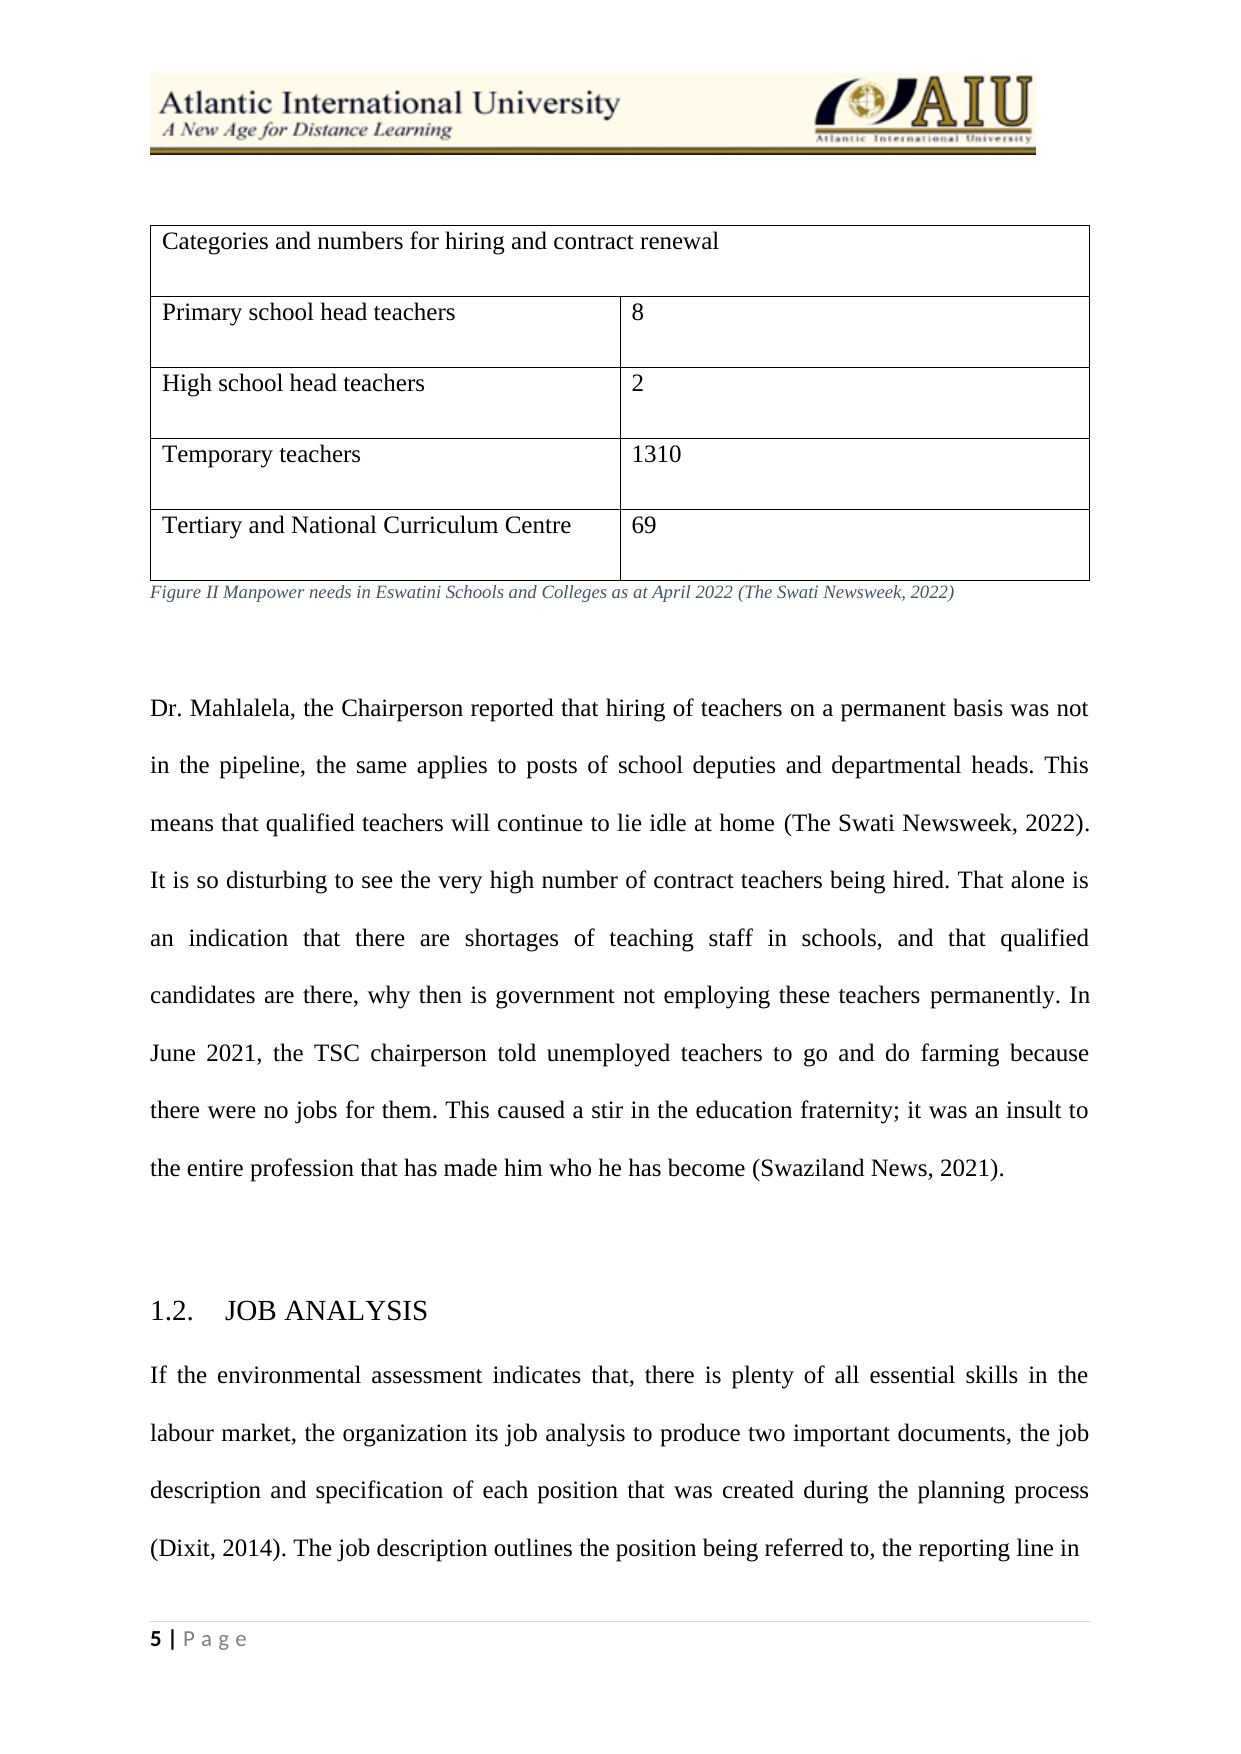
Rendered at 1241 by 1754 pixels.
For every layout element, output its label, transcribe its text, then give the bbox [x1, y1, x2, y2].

table_cell 8 [621, 297, 1089, 367]
text If the environmental assessment indicates that, there is plenty of all essential skills in the labour market, the organization its job analysis to produce two important documents, the job description and specification of each position that was created during the planning process . The job description outlines the position being referred to, the reporting line in [150, 1360, 1090, 1561]
table_cell 1310 [621, 439, 1089, 509]
table_cell Primary school head teachers [151, 297, 620, 367]
table_cell High school head teachers [151, 368, 620, 438]
table_cell Tertiary and National Curriculum Centre [151, 510, 620, 580]
subtitle JOB ANALYSIS [150, 1293, 1090, 1327]
text Figure II Manpower needs in Eswatini Schools and Colleges as at April 2022 [150, 581, 1090, 602]
text Dr. Mahlalela, the Chairperson reported that hiring of teachers on a permanent basis was not in the pipeline, the same applies to posts of school deputies and departmental heads. This means that qualified teachers will continue to lie idle at home . It is so disturbing to see the very high number of contract teachers being hired. That alone is an indication that there are shortages of teaching staff in schools, and that qualified candidates are there, why then is government not employing these teachers permanently. In June 2021, the TSC chairperson told unemployed teachers to go and do farming because there were no jobs for them. This caused a stir in the education fraternity; it was an insult to the entire profession that has made him who he has become . [150, 693, 1090, 1182]
picture [150, 73, 1037, 155]
table_cell 69 [621, 510, 1089, 580]
table_header Categories and numbers for hiring and contract renewal [151, 226, 1089, 296]
table_cell 2 [621, 368, 1089, 438]
table_cell Temporary teachers [151, 439, 620, 509]
